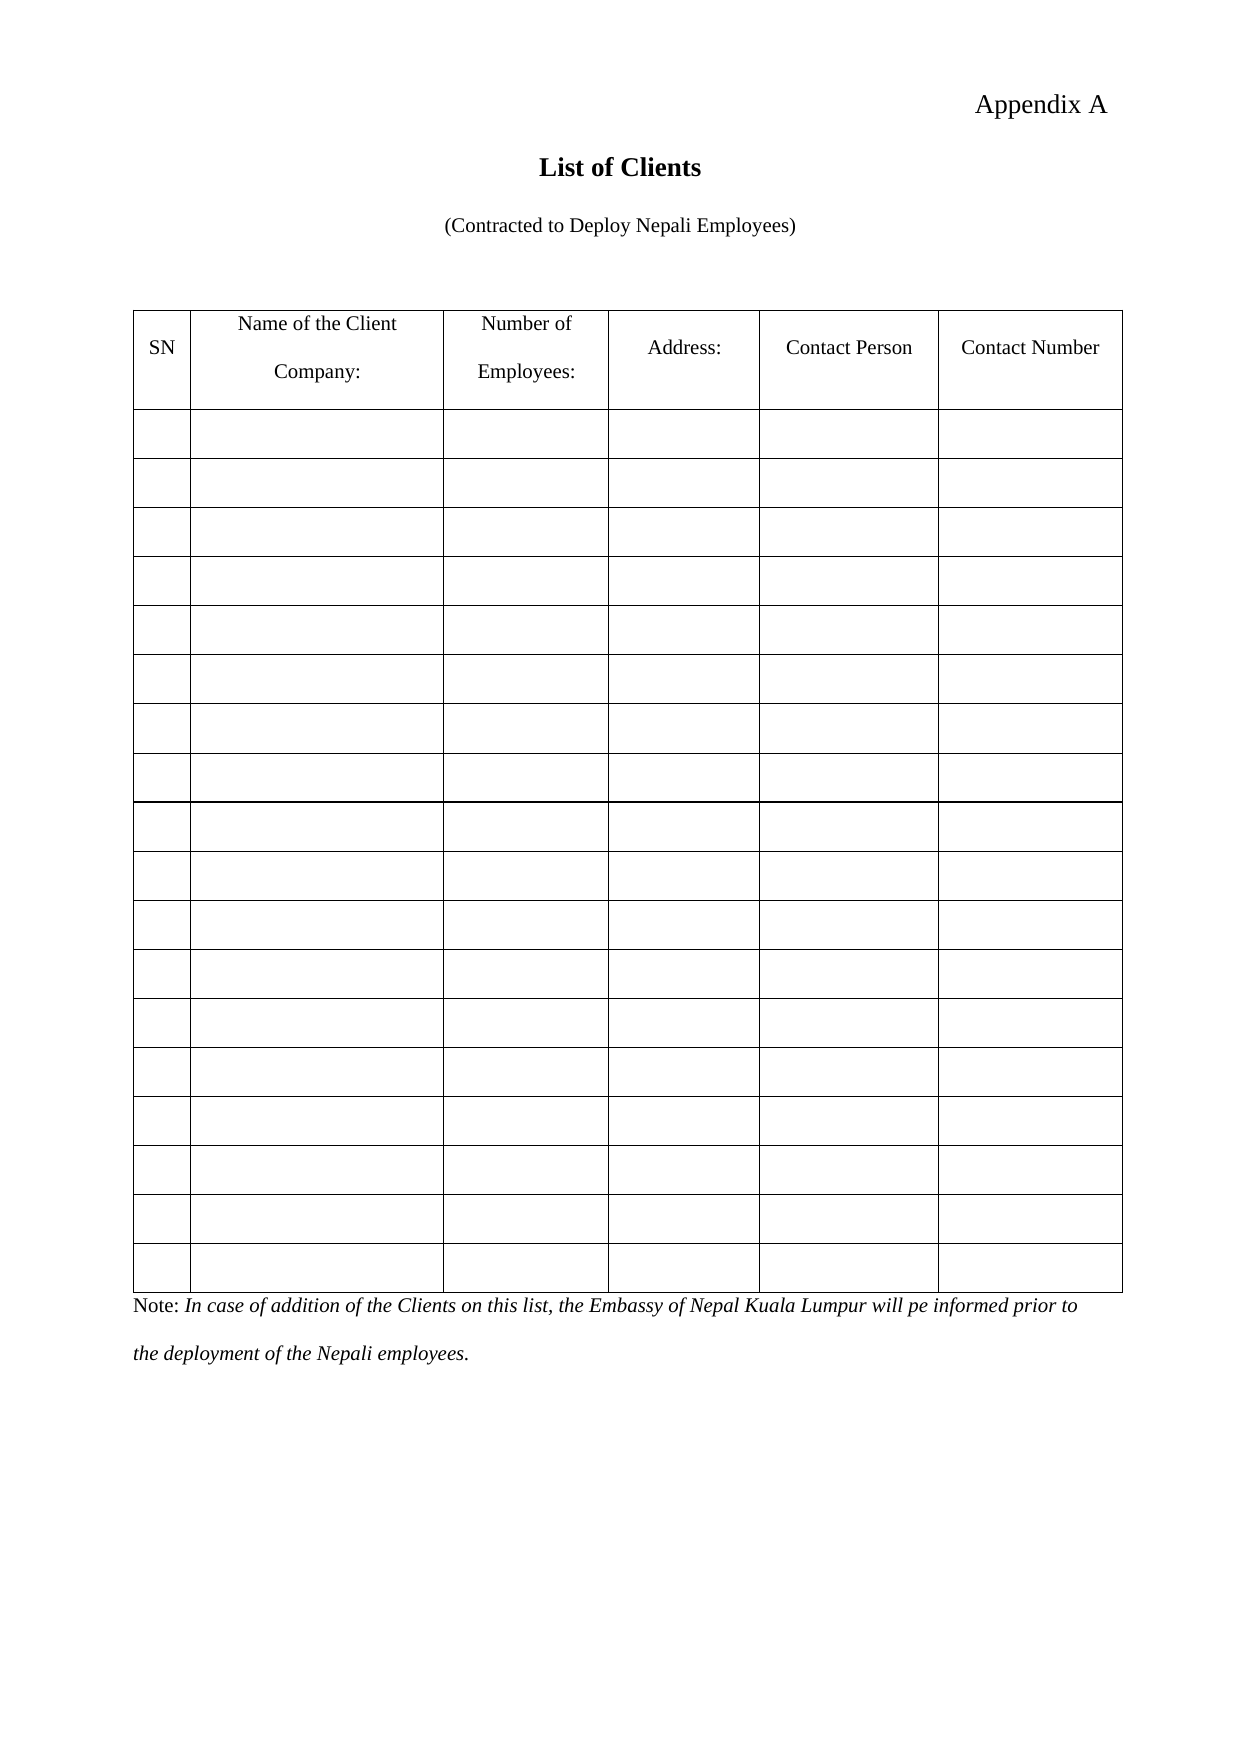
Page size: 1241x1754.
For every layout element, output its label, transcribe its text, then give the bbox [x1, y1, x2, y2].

table_cell [760, 803, 938, 851]
table_cell [134, 704, 190, 752]
table_cell [939, 754, 1122, 801]
table_cell [609, 704, 759, 752]
table_cell [939, 557, 1122, 605]
table_cell [609, 1195, 759, 1243]
table_cell [760, 901, 938, 949]
table_cell [760, 950, 938, 998]
table_cell [191, 1097, 443, 1145]
table_cell [609, 606, 759, 654]
table_cell [191, 508, 443, 556]
table_cell [444, 459, 608, 507]
table_cell [444, 803, 608, 851]
table_cell [444, 704, 608, 752]
table_cell [134, 950, 190, 998]
table_cell [760, 655, 938, 703]
table_header SN [134, 311, 190, 409]
table_cell [134, 852, 190, 899]
table_cell [609, 1048, 759, 1096]
table_cell [939, 950, 1122, 998]
table_cell [191, 852, 443, 899]
table_cell [191, 655, 443, 703]
table_cell [134, 1097, 190, 1145]
table_cell [444, 1048, 608, 1096]
table_cell [760, 1097, 938, 1145]
table_cell [191, 557, 443, 605]
table_cell [609, 999, 759, 1047]
table_cell [609, 1244, 759, 1292]
table_cell [191, 950, 443, 998]
table_cell [609, 754, 759, 801]
table_cell [134, 803, 190, 851]
table_cell [191, 1195, 443, 1243]
table_cell [760, 557, 938, 605]
table_cell [939, 1244, 1122, 1292]
table_cell [444, 852, 608, 899]
table_cell [191, 803, 443, 851]
table_cell [760, 410, 938, 458]
table_cell [134, 459, 190, 507]
table_cell [444, 950, 608, 998]
table_cell [134, 999, 190, 1047]
table_cell [939, 1097, 1122, 1145]
table_cell [134, 901, 190, 949]
table_header Address: [609, 311, 759, 409]
table_cell [939, 1195, 1122, 1243]
table_cell [760, 704, 938, 752]
table_cell [444, 655, 608, 703]
table_cell [609, 655, 759, 703]
table_cell [609, 950, 759, 998]
table_cell [191, 410, 443, 458]
table_cell [134, 655, 190, 703]
text (Contracted to Deploy Nepali Employees) [133, 213, 1107, 237]
table_cell [444, 410, 608, 458]
table_cell [134, 754, 190, 801]
table_cell [760, 1146, 938, 1194]
table_cell [939, 852, 1122, 899]
table_cell [609, 1146, 759, 1194]
table_cell [760, 852, 938, 899]
table_cell [760, 999, 938, 1047]
table_cell [939, 606, 1122, 654]
table_cell [134, 508, 190, 556]
table_cell [760, 459, 938, 507]
table_cell [134, 557, 190, 605]
table_cell [939, 655, 1122, 703]
table_header Number of Employees: [444, 311, 608, 409]
table_cell [134, 410, 190, 458]
table_header Contact Number [939, 311, 1122, 409]
table_cell [609, 901, 759, 949]
table_cell [939, 704, 1122, 752]
table_cell [444, 1097, 608, 1145]
table_cell [444, 1146, 608, 1194]
table_cell [444, 1195, 608, 1243]
table_cell [939, 999, 1122, 1047]
table_cell [191, 1048, 443, 1096]
table_cell [191, 1146, 443, 1194]
table_cell [444, 754, 608, 801]
table_cell [444, 901, 608, 949]
table_cell [134, 1048, 190, 1096]
table_cell [444, 1244, 608, 1292]
table_cell [939, 508, 1122, 556]
table_cell [939, 901, 1122, 949]
table_cell [760, 1195, 938, 1243]
table_cell [760, 508, 938, 556]
text List of Clients [133, 151, 1107, 182]
table_cell [609, 1097, 759, 1145]
table_header Contact Person [760, 311, 938, 409]
table_cell [134, 1244, 190, 1292]
table_cell [191, 999, 443, 1047]
text Note: In case of addition of the Clients on this list, the Embassy of Nepal Kuala Lumpur will pe informed prior to the deployment of the Nepali employees. [133, 1293, 1107, 1365]
table_cell [191, 1244, 443, 1292]
table_cell [939, 410, 1122, 458]
table_cell [939, 1048, 1122, 1096]
table_cell [609, 557, 759, 605]
table_cell [760, 754, 938, 801]
table_cell [191, 704, 443, 752]
table_cell [609, 852, 759, 899]
table_cell [609, 459, 759, 507]
table_cell [444, 557, 608, 605]
table_cell [444, 999, 608, 1047]
table_cell [134, 606, 190, 654]
table_cell [134, 1146, 190, 1194]
table_cell [939, 1146, 1122, 1194]
table_cell [760, 1244, 938, 1292]
table_cell [191, 901, 443, 949]
table_cell [444, 606, 608, 654]
table_cell [444, 508, 608, 556]
table_cell [609, 803, 759, 851]
table_cell [939, 459, 1122, 507]
table_cell [939, 803, 1122, 851]
table_cell [609, 508, 759, 556]
table_cell [191, 459, 443, 507]
table_cell [760, 1048, 938, 1096]
table_cell [134, 1195, 190, 1243]
table_header Name of the Client Company: [191, 311, 443, 409]
table_cell [191, 754, 443, 801]
text Appendix A [133, 89, 1107, 120]
table_cell [191, 606, 443, 654]
table_cell [760, 606, 938, 654]
table_cell [609, 410, 759, 458]
